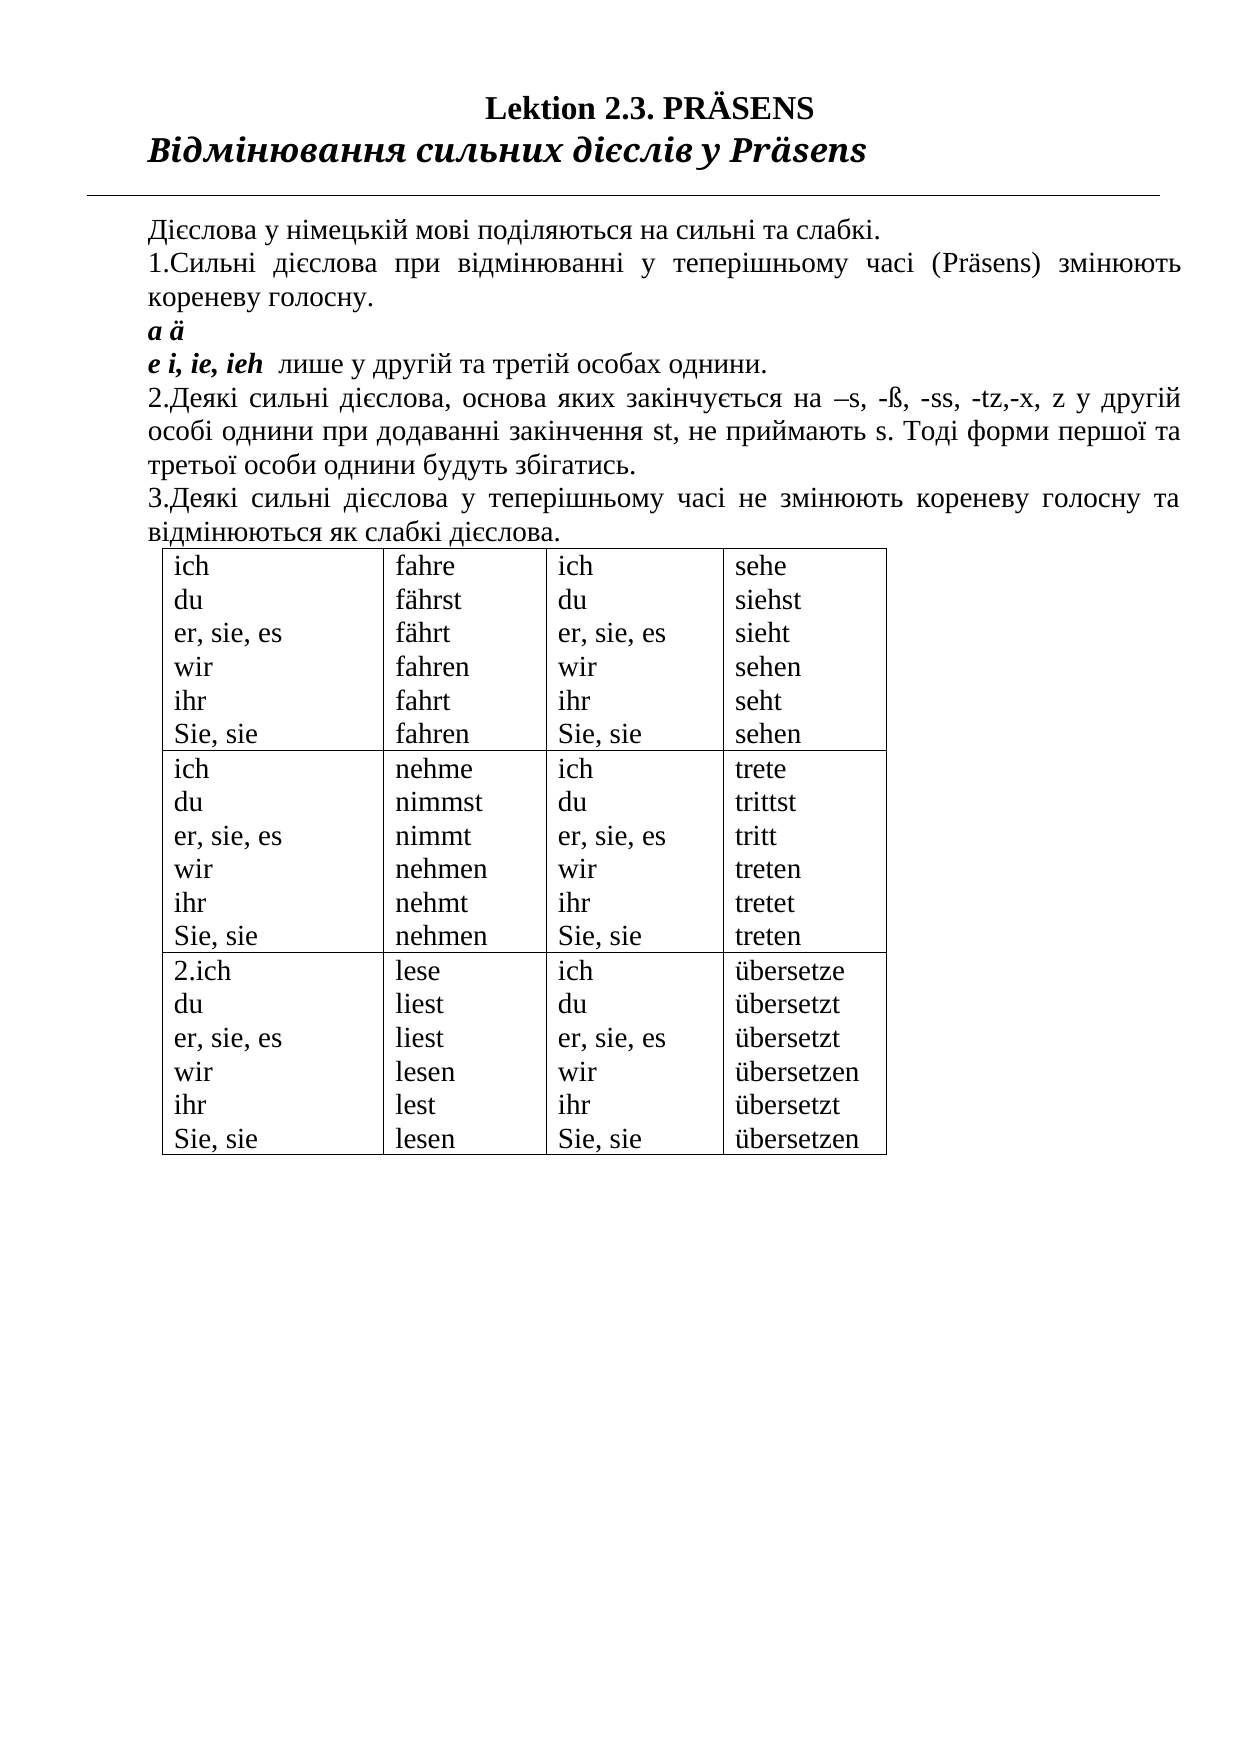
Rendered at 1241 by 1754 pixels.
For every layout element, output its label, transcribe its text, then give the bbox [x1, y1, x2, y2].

table_cell ich du er, sie, es wir ihr Sie, sie [547, 953, 723, 1154]
text 2.Деякі сильні дієслова, основа яких закінчується на –s, -ß, -ss, -tz,-x, z у другій особі однини при додаванні закінчення st, не приймають s. Тоді форми першої та третьої особи однини будуть збігатись. [148, 380, 1181, 480]
table_cell lese liest liest lesen lest lesen [384, 953, 546, 1154]
table_header ich du er, sie, es wir ihr Sie, sie [163, 549, 383, 750]
text Дієслова у німецькій мові поділяються на сильні та слабкі. [148, 212, 1181, 246]
table_cell nehme nimmst nimmt nehmen nehmt nehmen [384, 751, 546, 952]
text a ä [148, 313, 1181, 346]
table_cell 2.ich du er, sie, es wir ihr Sie, sie [163, 953, 383, 1154]
table_cell übersetze übersetzt übersetzt übersetzen übersetzt übersetzen [724, 953, 886, 1154]
table_header ich du er, sie, es wir ihr Sie, sie [547, 549, 723, 750]
text 1.Сильні дієслова при відмінюванні у теперішньому часі (Präsens) змінюють кореневу голосну. [148, 246, 1181, 313]
table_cell trete trittst tritt treten tretet treten [724, 751, 886, 952]
table_header fahre fährst fährt fahren fahrt fahren [384, 549, 546, 750]
text Lektion 2.3. PRÄSENS [148, 88, 1152, 127]
text Відмінювання сильних дієслів у Präsens [148, 127, 1181, 172]
text 3.Деякі сильні дієслова у теперішньому часі не змінюють кореневу голосну та відмінюються як слабкі дієслова. [148, 480, 1181, 547]
text e i, ie, ieh лише у другій та третій особах однини. [148, 346, 1181, 380]
table_header sehe siehst sieht sehen seht sehen [724, 549, 886, 750]
table_cell ich du er, sie, es wir ihr Sie, sie [547, 751, 723, 952]
table_cell ich du er, sie, es wir ihr Sie, sie [163, 751, 383, 952]
